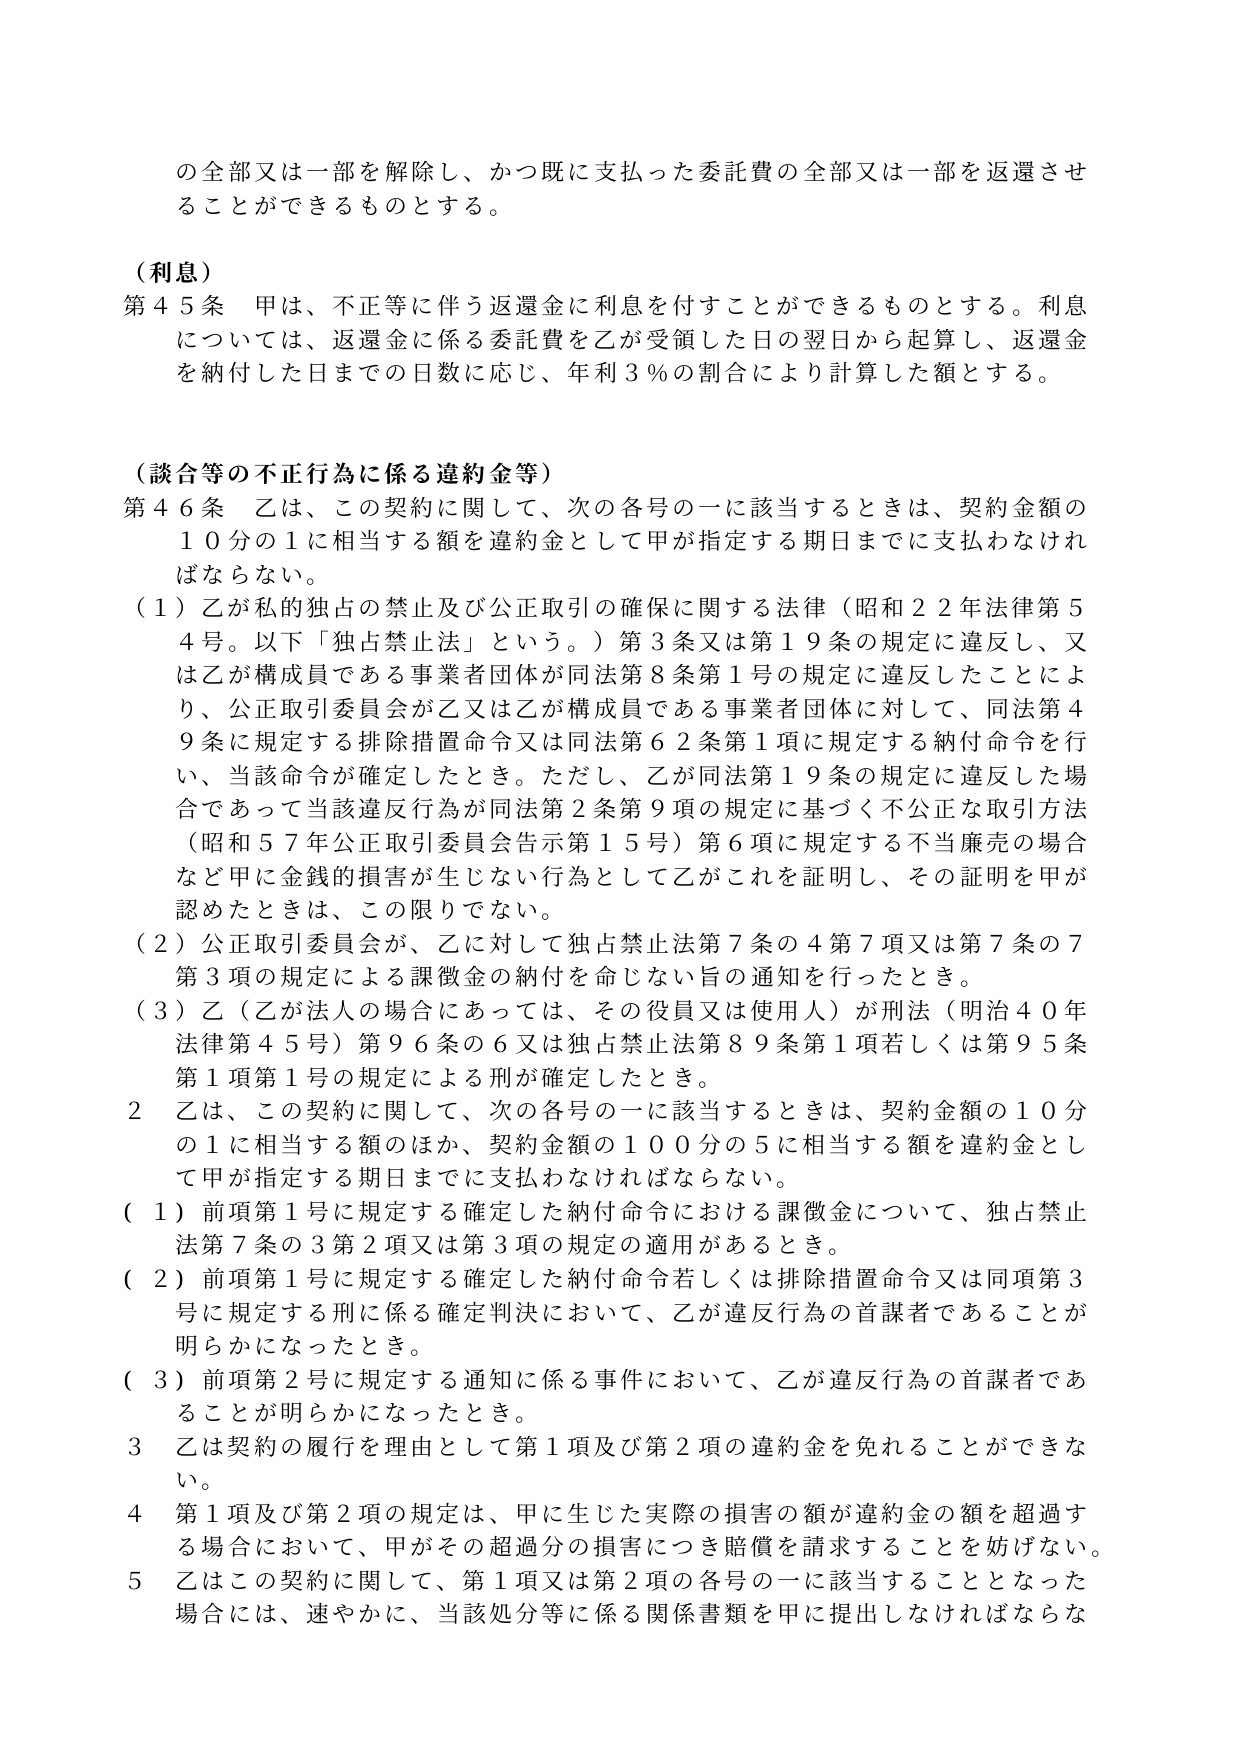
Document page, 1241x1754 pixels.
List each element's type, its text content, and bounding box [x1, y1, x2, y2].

text ２ 乙は、この契約に関して、次の各号の一に該当するときは、契約金額の１０分の１に相当する額のほか、契約金額の１００分の５に相当する額を違約金として甲が指定する期日までに支払わなければならない。 [123, 1093, 1103, 1194]
text (３)前項第２号に規定する通知に係る事件において、乙が違反行為の首謀者であることが明らかになったとき。 [123, 1361, 1103, 1428]
text （１）乙が私的独占の禁止及び公正取引の確保に関する法律（昭和２２年法律第５４号。以下「独占禁止法」という。）第３条又は第１９条の規定に違反し、又は乙が構成員である事業者団体が同法第８条第１号の規定に違反したことにより、公正取引委員会が乙又は乙が構成員である事業者団体に対して、同法第４９条に規定する排除措置命令又は同法第６２条第１項に規定する納付命令を行い、当該命令が確定したとき。ただし、乙が同法第１９条の規定に違反した場合であって当該違反行為が同法第２条第９項の規定に基づく不公正な取引方法（昭和５７年公正取引委員会告示第１５号）第６項に規定する不当廉売の場合など甲に金銭的損害が生じない行為として乙がこれを証明し、その証明を甲が認めたときは、この限りでない。 [123, 590, 1103, 925]
text （２）公正取引委員会が、乙に対して独占禁止法第７条の４第７項又は第７条の７第３項の規定による課徴金の納付を命じない旨の通知を行ったとき。 [123, 925, 1103, 992]
text ４ 第１項及び第２項の規定は、甲に生じた実際の損害の額が違約金の額を超過する場合において、甲がその超過分の損害につき賠償を請求することを妨げない。 [123, 1496, 1103, 1563]
text 第４６条 乙は、この契約に関して、次の各号の一に該当するときは、契約金額の１０分の１に相当する額を違約金として甲が指定する期日までに支払わなければならない。 [123, 489, 1103, 590]
text （利息） [123, 254, 1103, 288]
text （談合等の不正行為に係る違約金等） [123, 456, 1103, 489]
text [123, 154, 1103, 221]
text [123, 1563, 1103, 1630]
text (１)前項第１号に規定する確定した納付命令における課徴金について、独占禁止法第７条の３第２項又は第３項の規定の適用があるとき。 [123, 1194, 1103, 1261]
text (２)前項第１号に規定する確定した納付命令若しくは排除措置命令又は同項第３号に規定する刑に係る確定判決において、乙が違反行為の首謀者であることが明らかになったとき。 [123, 1261, 1103, 1361]
text （３）乙（乙が法人の場合にあっては、その役員又は使用人）が刑法（明治４０年法律第４５号）第９６条の６又は独占禁止法第８９条第１項若しくは第９５条第１項第１号の規定による刑が確定したとき。 [123, 992, 1103, 1093]
text 第４５条 甲は、不正等に伴う返還金に利息を付すことができるものとする。利息については、返還金に係る委託費を乙が受領した日の翌日から起算し、返還金を納付した日までの日数に応じ、年利３％の割合により計算した額とする。 [123, 288, 1103, 389]
text ３ 乙は契約の履行を理由として第１項及び第２項の違約金を免れることができない。 [123, 1428, 1103, 1496]
